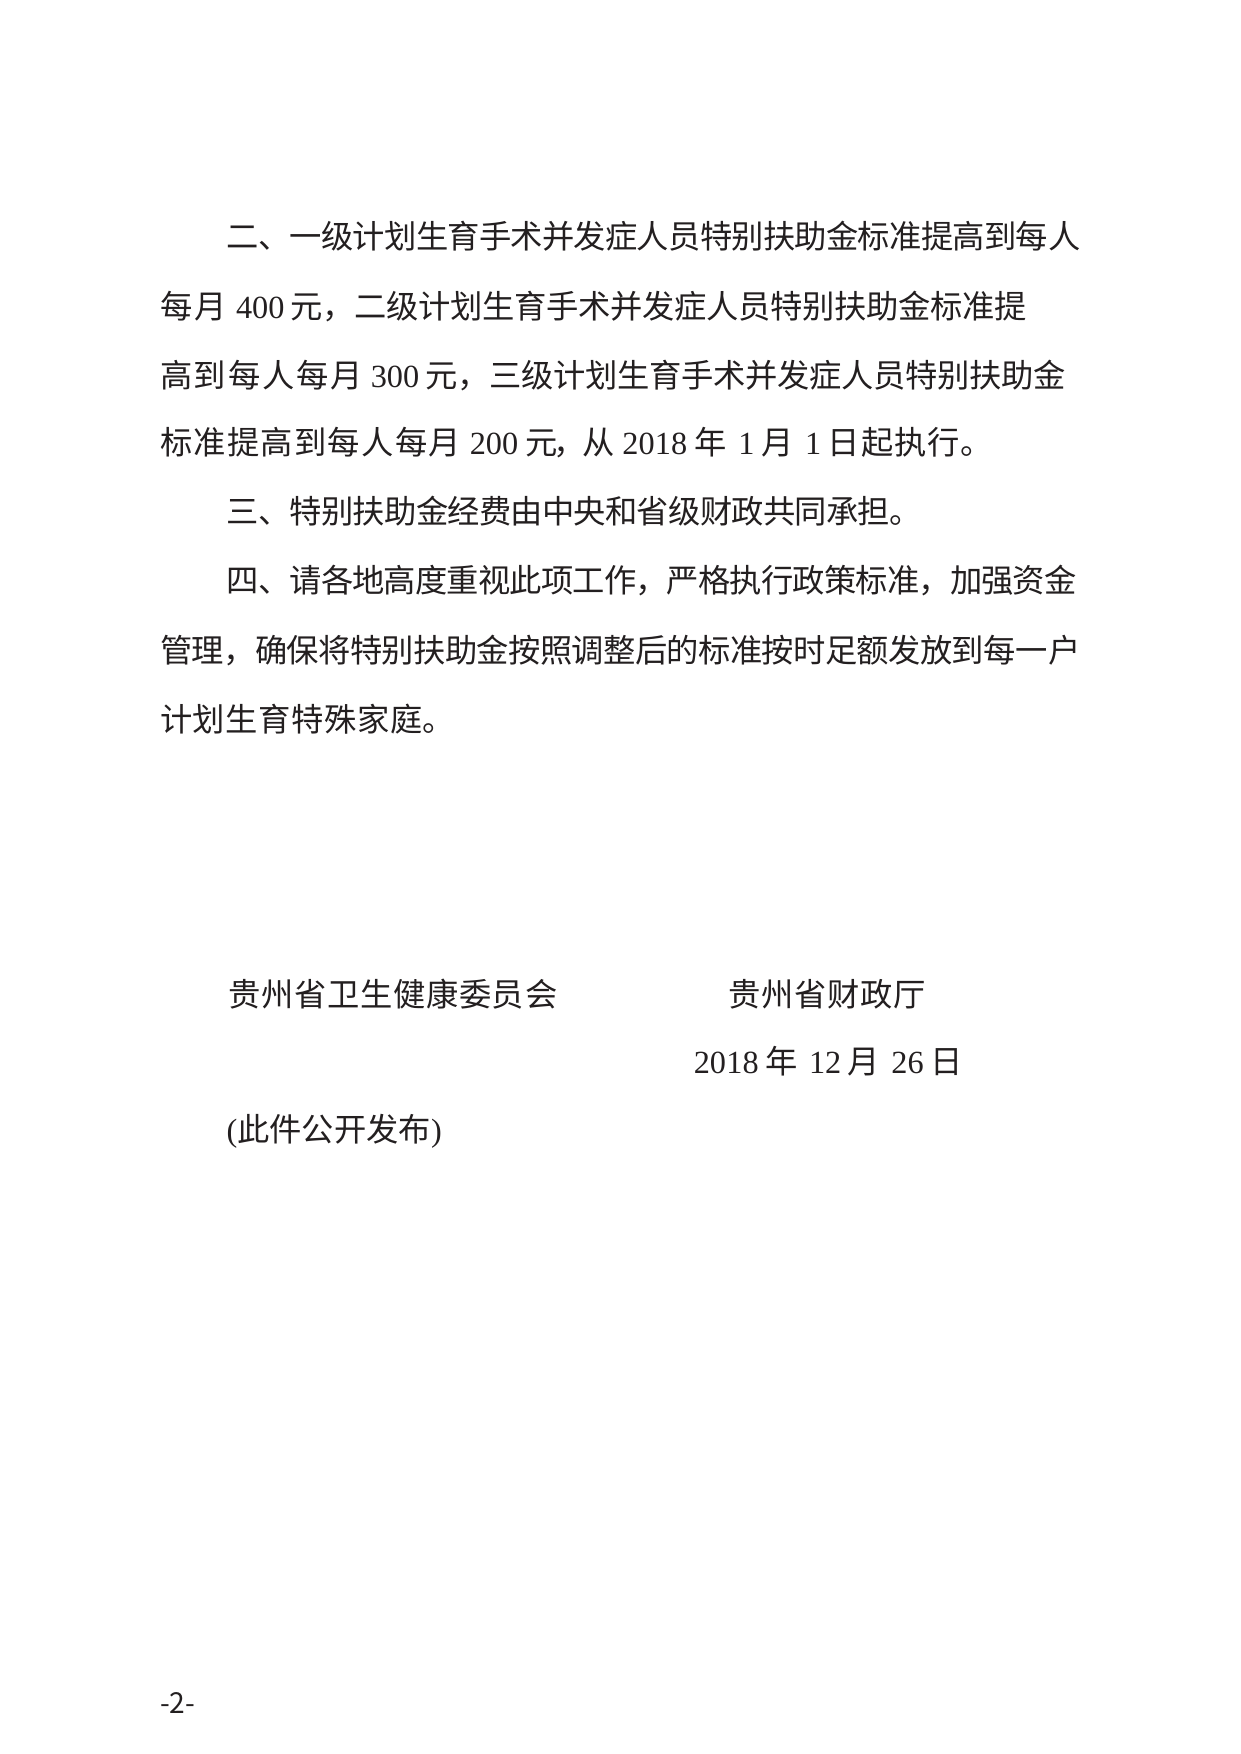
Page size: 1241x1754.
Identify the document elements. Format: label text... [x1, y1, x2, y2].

text 高到每人每月300元，三级计划生育手术并发症人员特别扶助金 [160, 350, 1111, 397]
text 2018年12月26日 [693, 1036, 1111, 1082]
text -2- [160, 1681, 1111, 1722]
text 四、请各地高度重视此项工作，严格执行政策标准，加强资金管理，确保将特别扶助金按照调整后的标准按时足额发放到每一户计划生育特殊家庭。 [160, 555, 1081, 740]
text 标准提高到每人每月200元，从2018年1月1日起执行。三、特别扶助金经费由中央和省级财政共同承担。 [160, 417, 961, 533]
text (此件公开发布) [226, 1104, 1111, 1151]
text 二、一级计划生育手术并发症人员特别扶助金标准提高到每人每月400元，二级计划生育手术并发症人员特别扶助金标准提 [160, 211, 1081, 327]
text 贵州省卫生健康委员会 贵州省财政厅 [229, 968, 1111, 1015]
